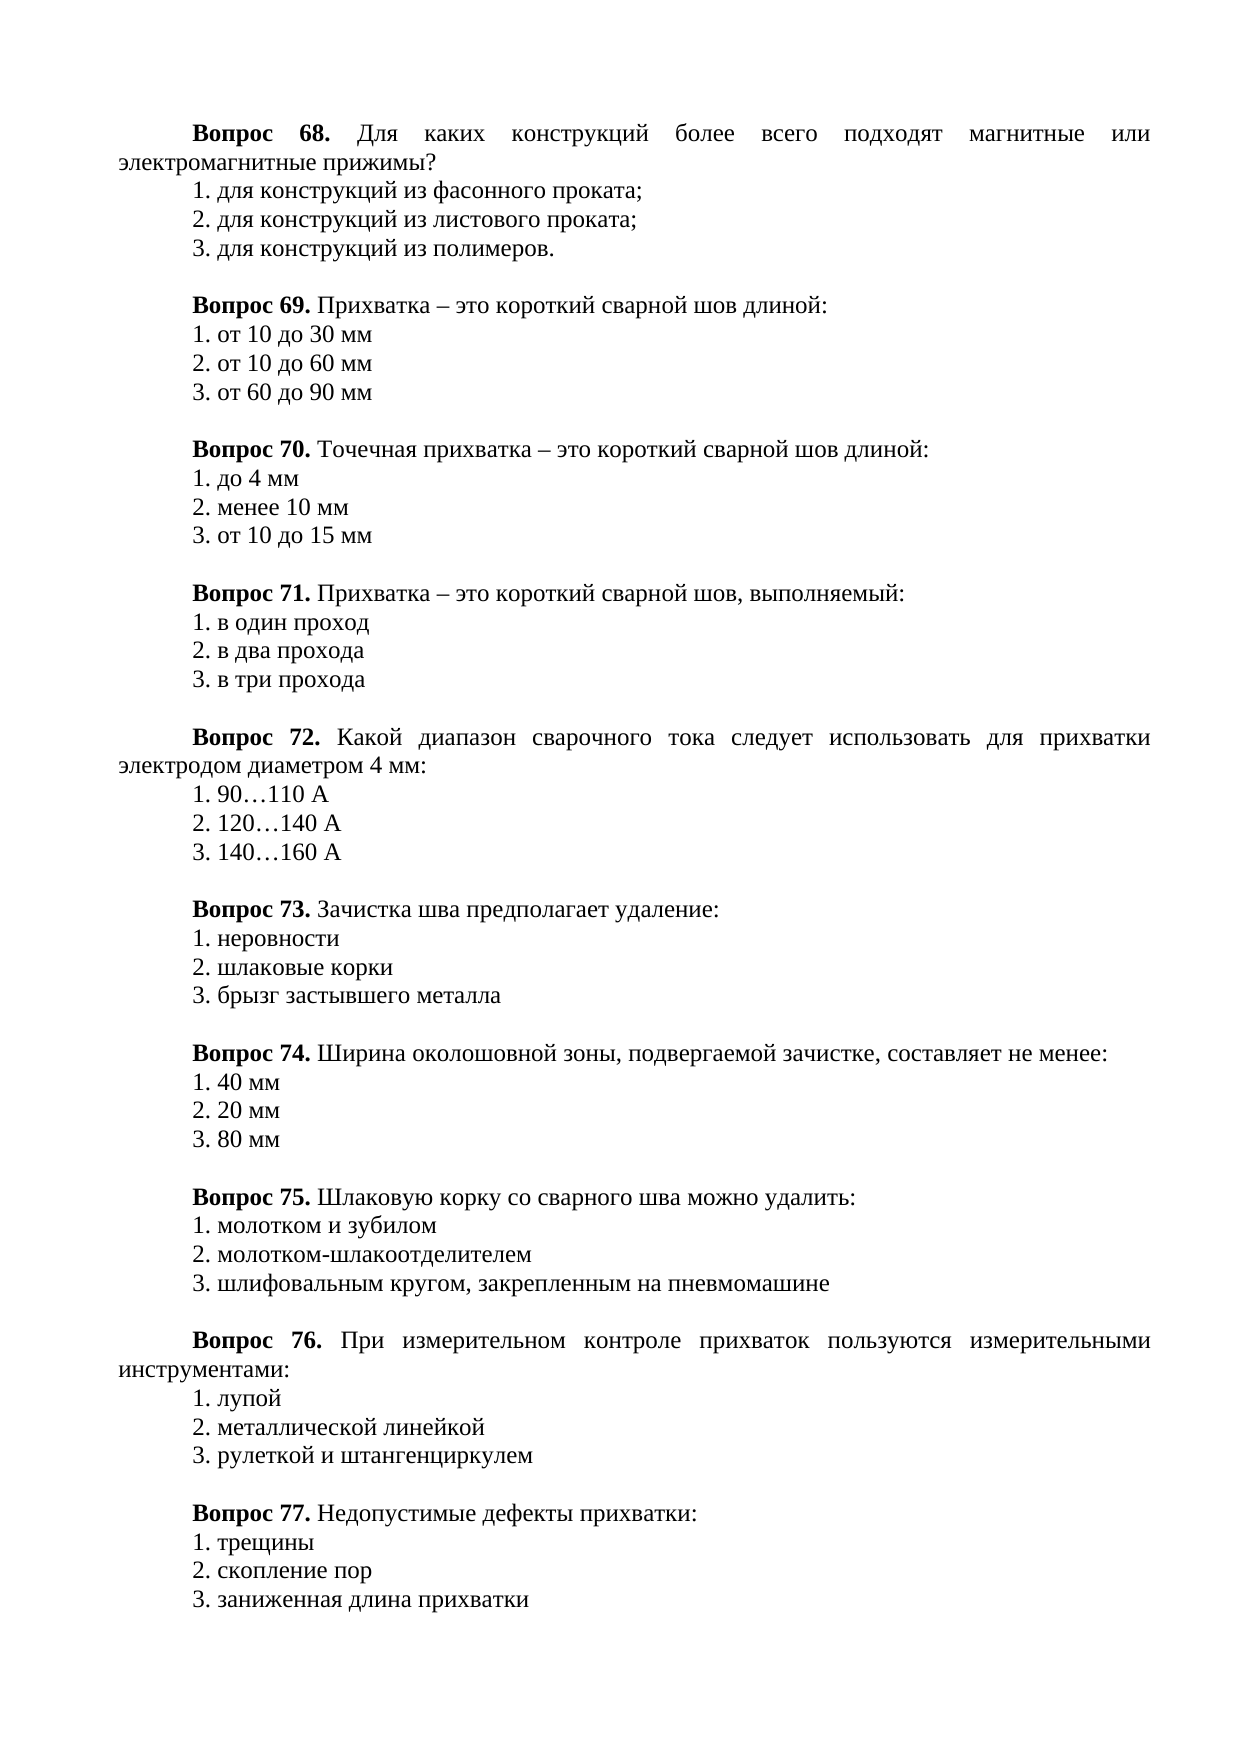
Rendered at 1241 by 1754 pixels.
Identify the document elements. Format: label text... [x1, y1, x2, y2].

text 3. шлифовальным кругом, закрепленным на пневмомашине [118, 1268, 1152, 1297]
text 1. неровности [118, 923, 1152, 952]
text Вопрос 76. При измерительном контроле прихваток пользуются измерительными инструментами: [118, 1326, 1152, 1383]
text Вопрос 74. Ширина околошовной зоны, подвергаемой зачистке, составляет не менее: [118, 1038, 1152, 1067]
text 3. 80 мм [118, 1124, 1152, 1153]
text 1. 40 мм [118, 1067, 1152, 1096]
text 1. для конструкций из фасонного проката; [118, 176, 1152, 204]
text 1. молотком и зубилом [118, 1211, 1152, 1239]
text 3. брызг застывшего металла [118, 981, 1152, 1009]
text 2. 20 мм [118, 1096, 1152, 1124]
text 1. от 10 до 30 мм [118, 319, 1152, 348]
text 2. для конструкций из листового проката; [118, 204, 1152, 233]
text Вопрос 73. Зачистка шва предполагает удаление: [118, 894, 1152, 923]
text Вопрос 71. Прихватка – это короткий сварной шов, выполняемый: [118, 578, 1152, 607]
text 2. металлической линейкой [118, 1412, 1152, 1441]
text 3. для конструкций из полимеров. [118, 233, 1152, 262]
text 2. от 10 до 60 мм [118, 348, 1152, 377]
text 3. в три прохода [118, 664, 1152, 693]
text 2. менее 10 мм [118, 492, 1152, 521]
text Вопрос 70. Точечная прихватка – это короткий сварной шов длиной: [118, 434, 1152, 463]
text 1. 90…110 А [118, 779, 1152, 808]
text 2. 120…140 А [118, 808, 1152, 837]
text 3. 140…160 А [118, 837, 1152, 866]
text 3. от 60 до 90 мм [118, 377, 1152, 406]
text Вопрос 77. Недопустимые дефекты прихватки: [118, 1498, 1152, 1527]
text 1. в один проход [118, 607, 1152, 636]
text 3. от 10 до 15 мм [118, 521, 1152, 549]
text 3. заниженная длина прихватки [118, 1584, 1152, 1613]
text Вопрос 69. Прихватка – это короткий сварной шов длиной: [118, 291, 1152, 319]
text 3. рулеткой и штангенциркулем [118, 1441, 1152, 1469]
text 1. до 4 мм [118, 463, 1152, 492]
text 1. трещины [118, 1527, 1152, 1556]
text Вопрос 68. Для каких конструкций более всего подходят магнитные или электромагнитные прижимы? [118, 118, 1152, 176]
text 2. скопление пор [118, 1556, 1152, 1584]
text 2. молотком-шлакоотделителем [118, 1239, 1152, 1268]
text Вопрос 72. Какой диапазон сварочного тока следует использовать для прихватки электродом диаметром 4 мм: [118, 722, 1152, 779]
text 1. лупой [118, 1383, 1152, 1412]
text 2. в два прохода [118, 636, 1152, 664]
text 2. шлаковые корки [118, 952, 1152, 981]
text Вопрос 75. Шлаковую корку со сварного шва можно удалить: [118, 1182, 1152, 1211]
